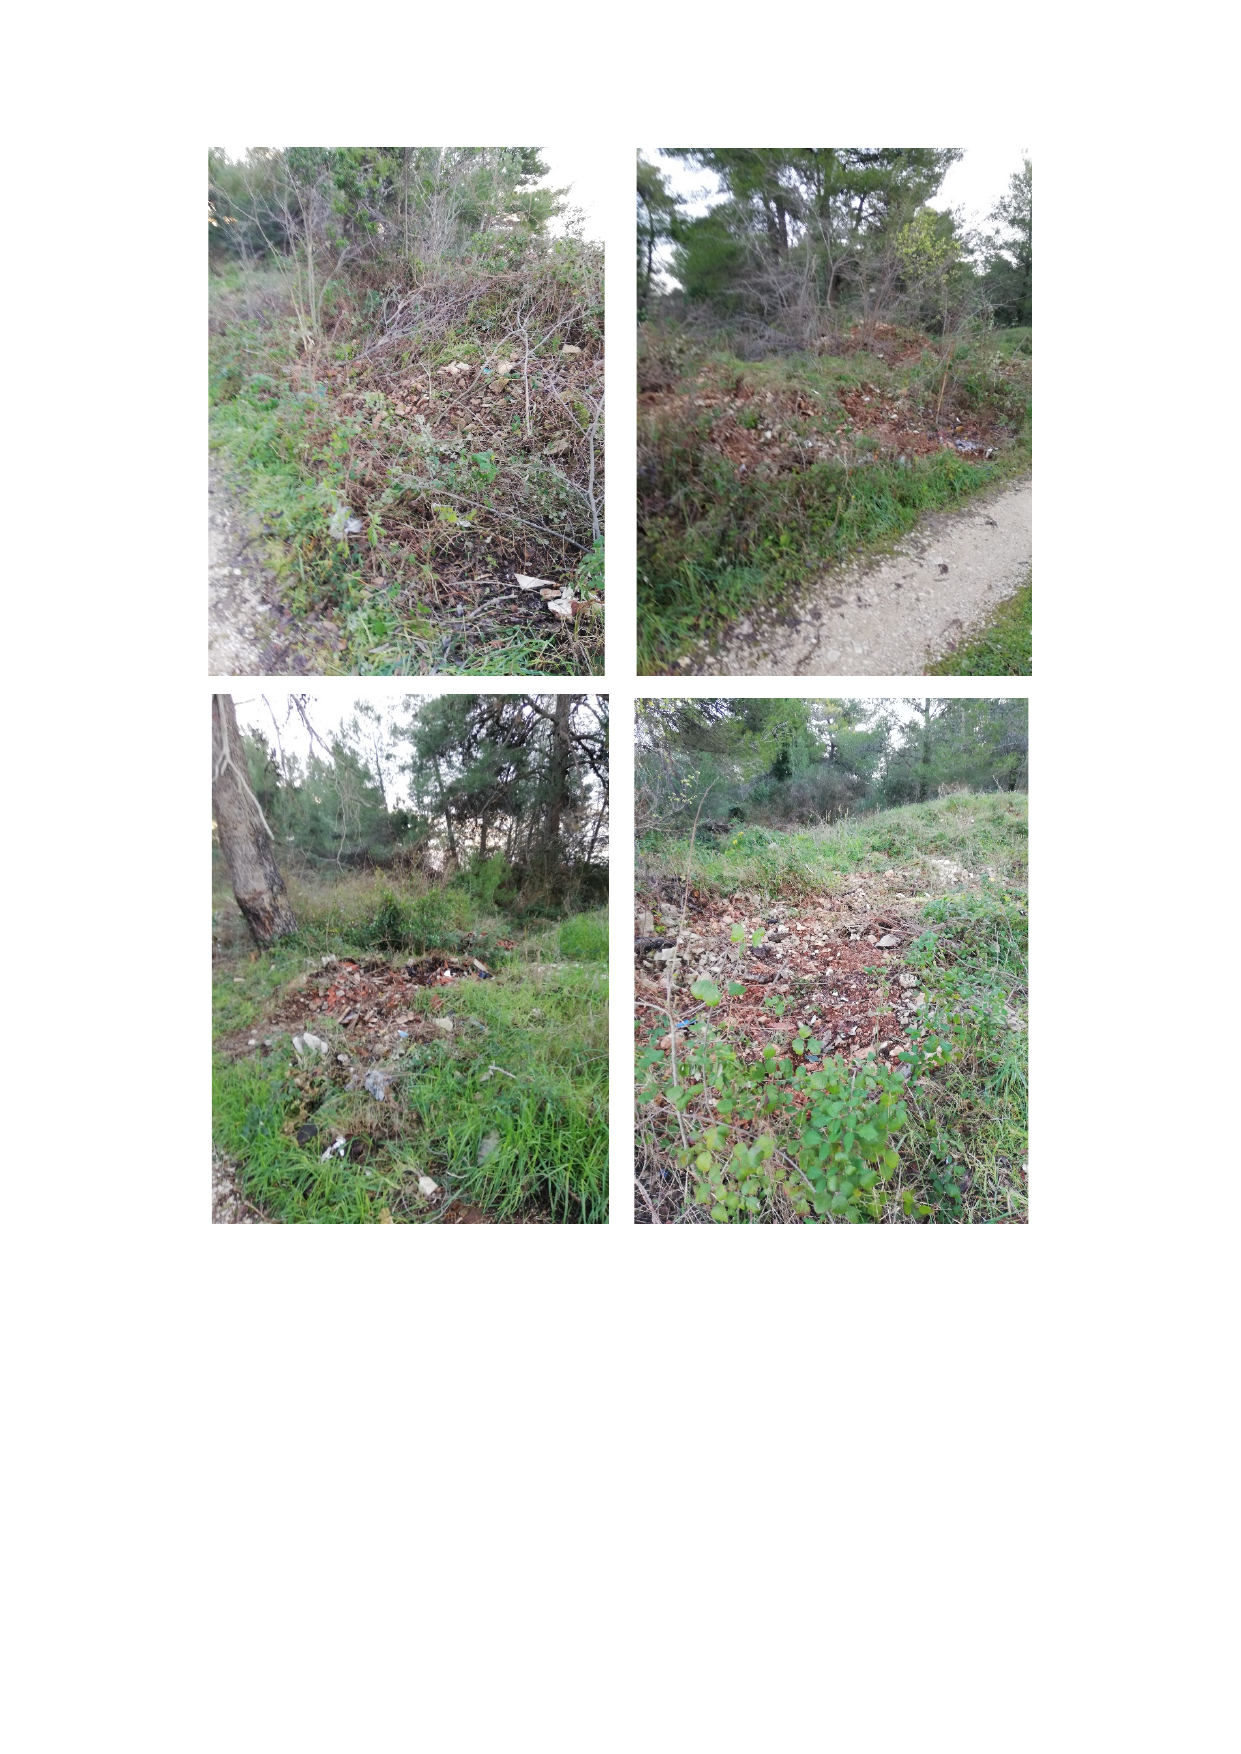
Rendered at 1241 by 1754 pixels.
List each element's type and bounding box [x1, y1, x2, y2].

picture [208, 147, 605, 676]
picture [634, 698, 1029, 1224]
picture [636, 148, 1032, 676]
picture [211, 694, 609, 1224]
